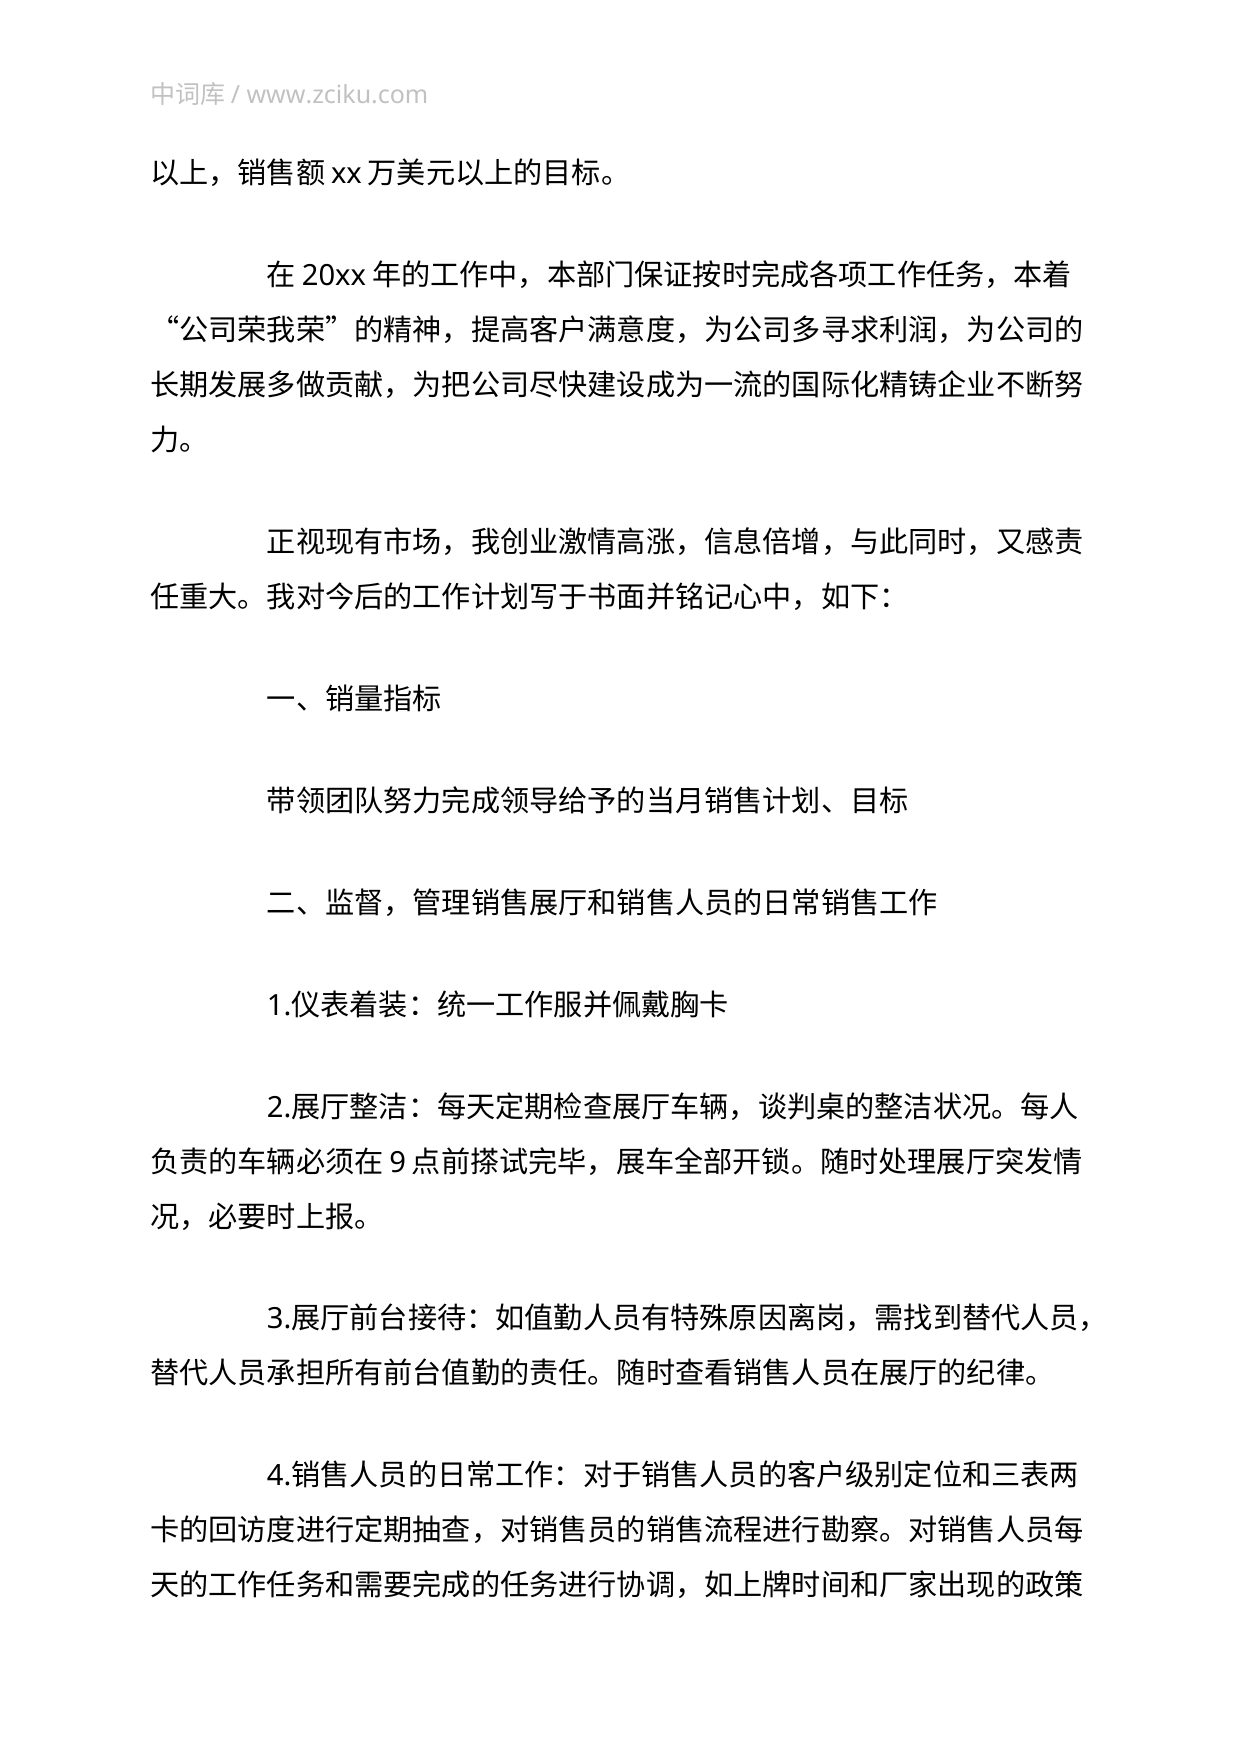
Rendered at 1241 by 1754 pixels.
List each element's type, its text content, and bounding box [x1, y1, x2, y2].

text 在20xx年的工作中，本部门保证按时完成各项工作任务，本着“公司荣我荣”的精神，提高客户满意度，为公司多寻求利润，为公司的长期发展多做贡献，为把公司尽快建设成为一流的国际化精铸企业不断努力。 [150, 252, 1090, 459]
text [150, 150, 1090, 192]
text 带领团队努力完成领导给予的当月销售计划、目标 [150, 777, 1090, 820]
text 3.展厅前台接待：如值勤人员有特殊原因离岗，需找到替代人员，替代人员承担所有前台值勤的责任。随时查看销售人员在展厅的纪律。 [150, 1295, 1090, 1392]
text 正视现有市场，我创业激情高涨，信息倍增，与此同时，又感责任重大。我对今后的工作计划写于书面并铭记心中，如下： [150, 518, 1090, 616]
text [150, 1452, 1090, 1604]
text 一、销量指标 [150, 675, 1090, 718]
text 1.仪表着装：统一工作服并佩戴胸卡 [150, 981, 1090, 1024]
text 二、监督，管理销售展厅和销售人员的日常销售工作 [150, 879, 1090, 922]
text 2.展厅整洁：每天定期检查展厅车辆，谈判桌的整洁状况。每人负责的车辆必须在9点前搽试完毕，展车全部开锁。随时处理展厅突发情况，必要时上报。 [150, 1083, 1090, 1236]
